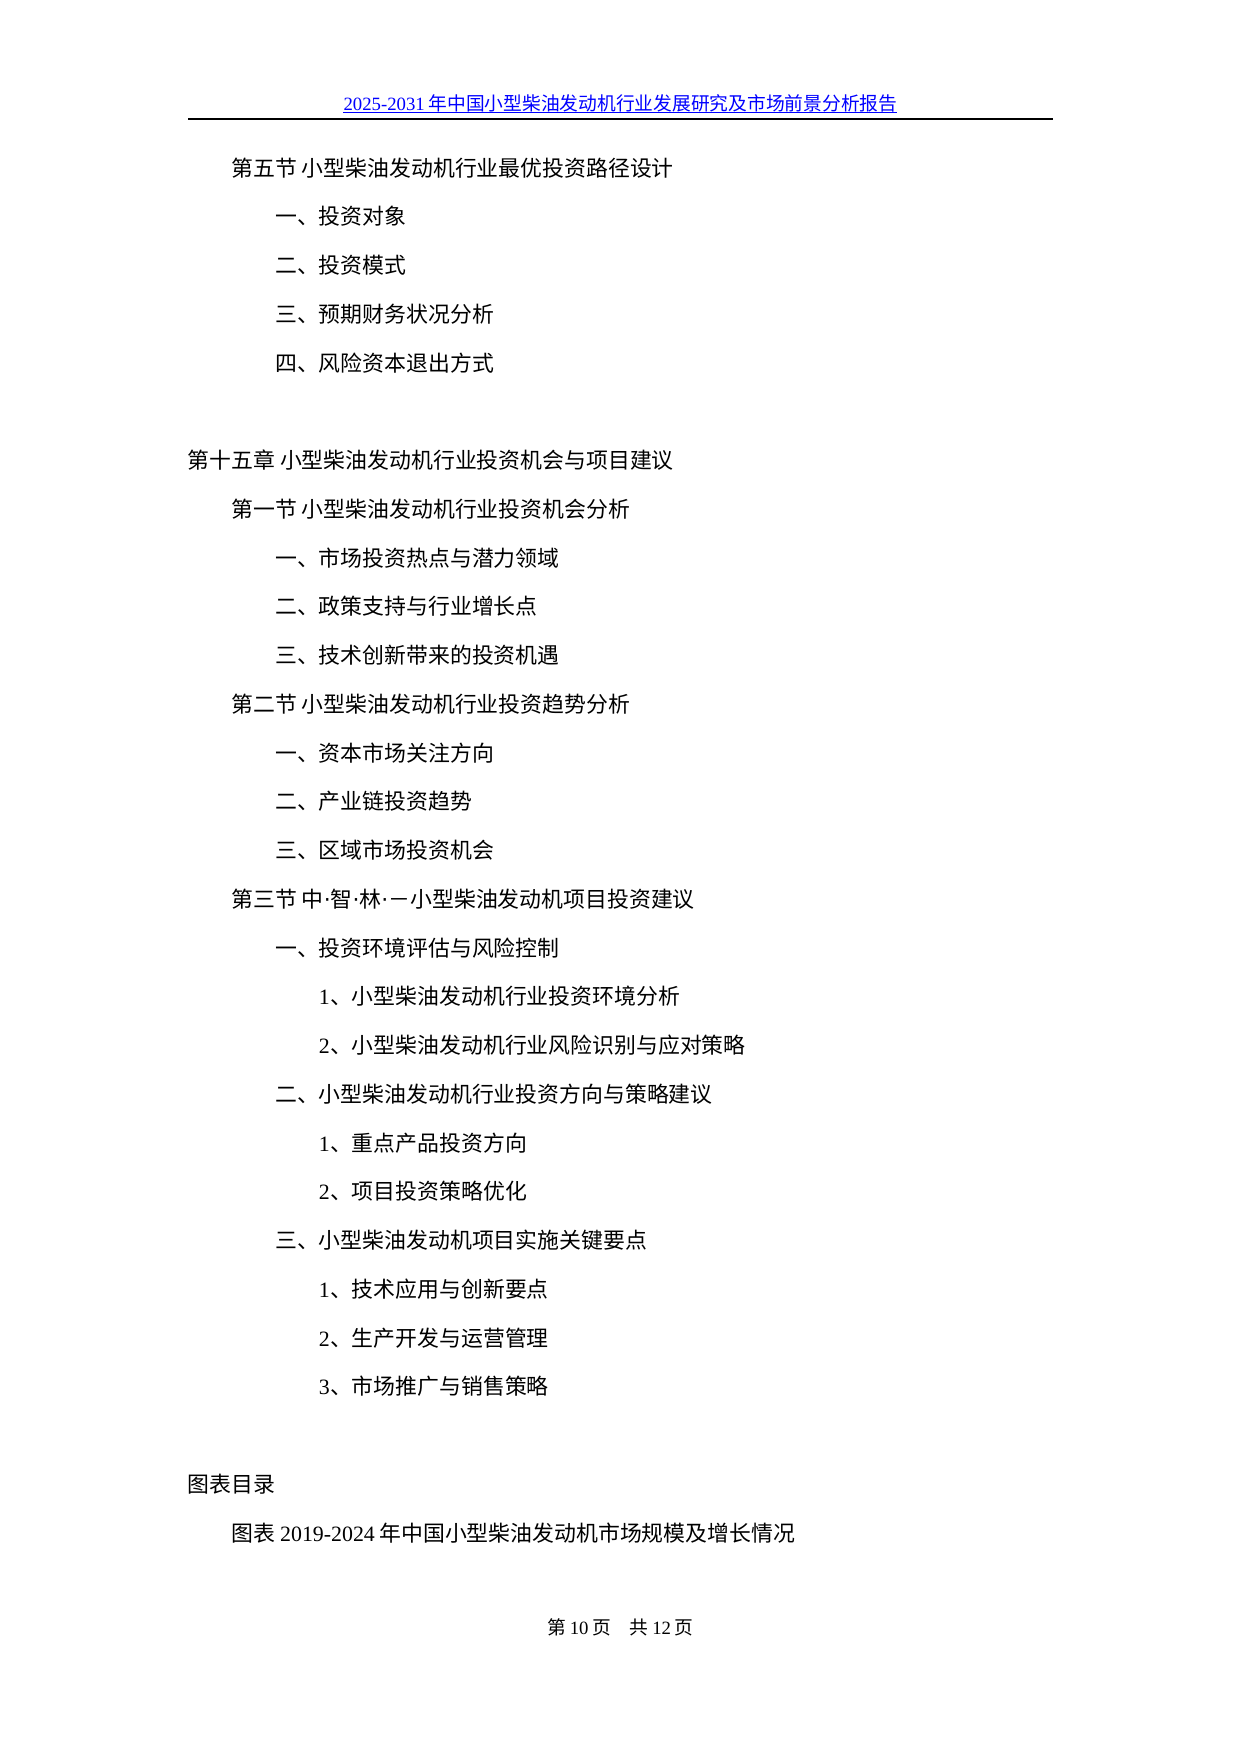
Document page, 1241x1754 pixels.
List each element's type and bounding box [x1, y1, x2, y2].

text [187, 150, 1053, 1548]
